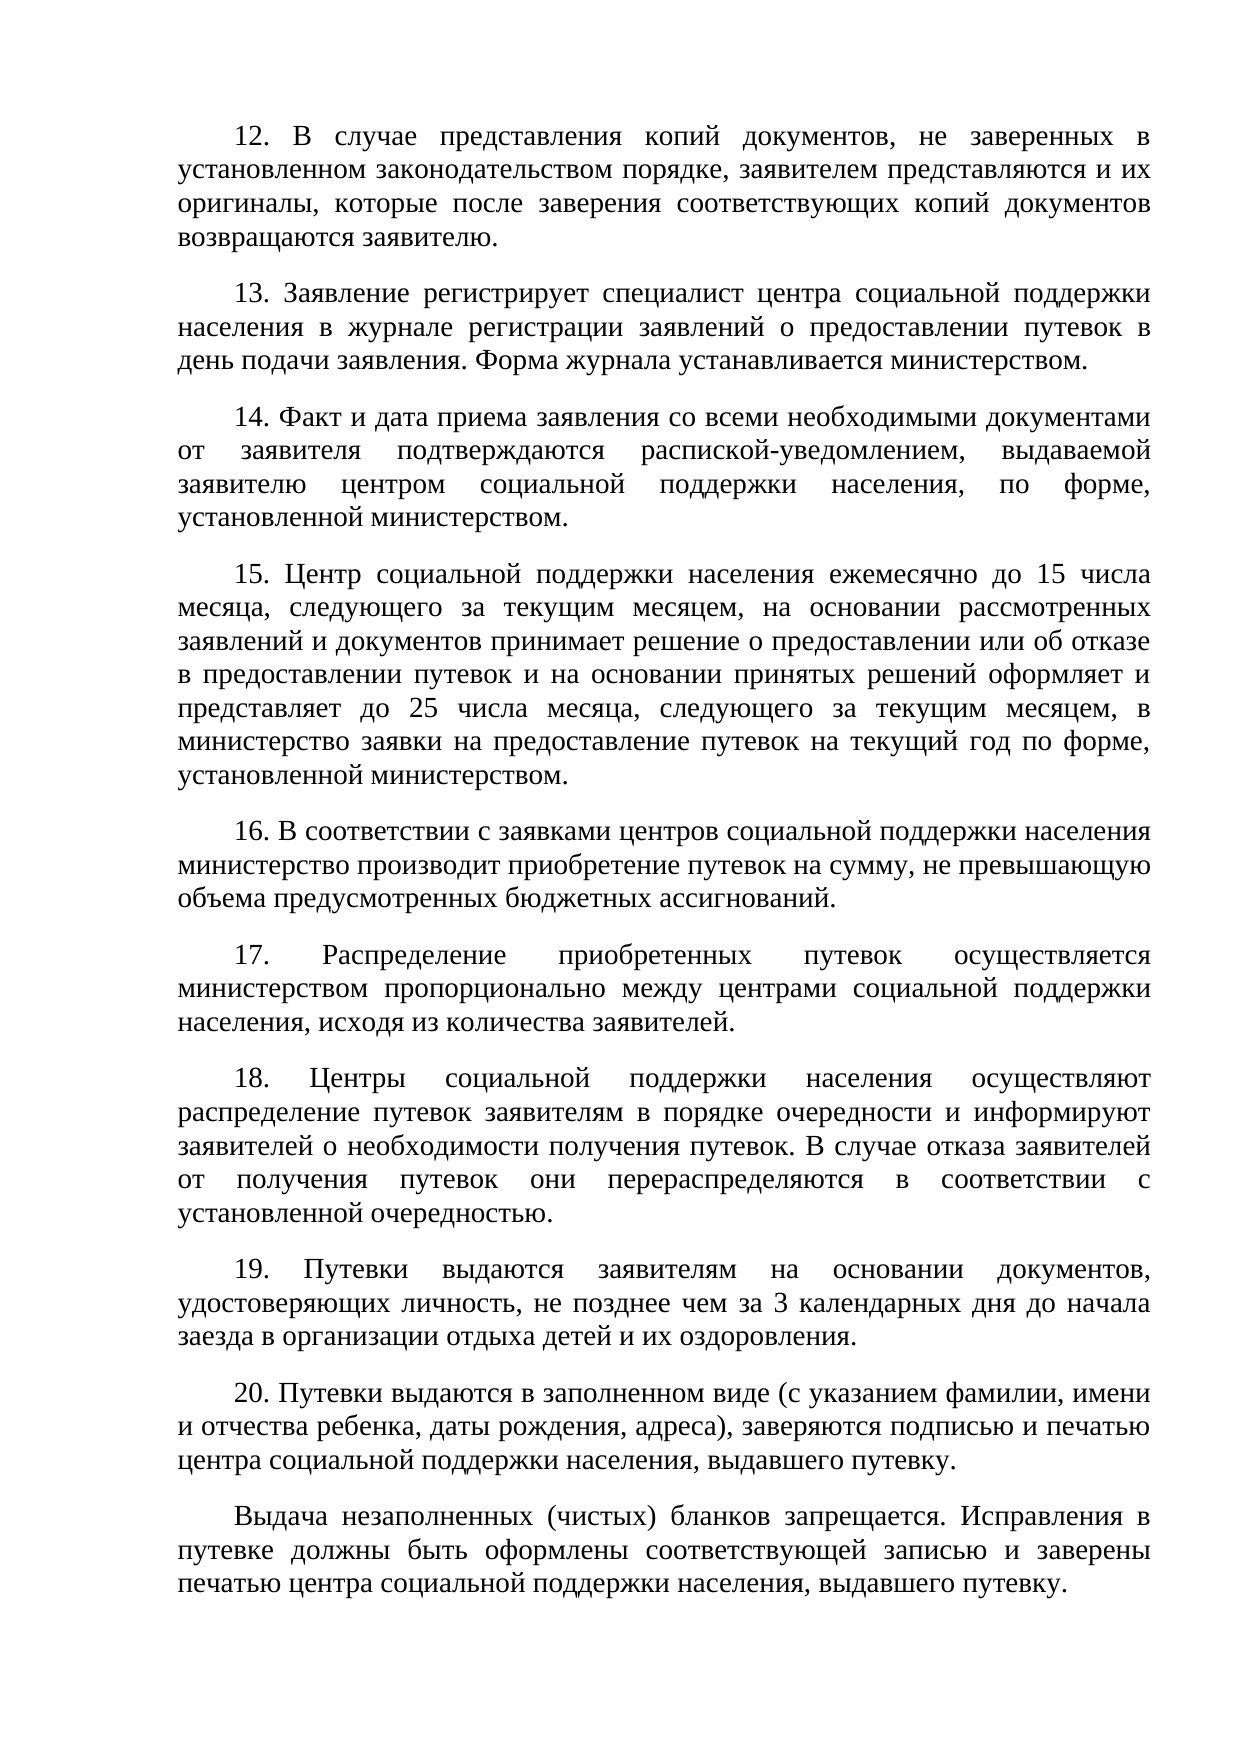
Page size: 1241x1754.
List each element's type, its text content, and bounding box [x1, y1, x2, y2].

text 17. Распределение приобретенных путевок осуществляется министерством пропорционально между центрами социальной поддержки населения, исходя из количества заявителей. [177, 937, 1152, 1038]
text 19. Путевки выдаются заявителям на основании документов, удостоверяющих личность, не позднее чем за 3 календарных дня до начала заезда в организации отдыха детей и их оздоровления. [177, 1251, 1152, 1352]
text 16. В соответствии с заявками центров социальной поддержки населения министерство производит приобретение путевок на сумму, не превышающую объема предусмотренных бюджетных ассигнований. [177, 813, 1152, 914]
text 12. В случае представления копий документов, не заверенных в установленном законодательством порядке, заявителем представляются и их оригиналы, которые после заверения соответствующих копий документов возвращаются заявителю. [177, 118, 1152, 252]
text 18. Центры социальной поддержки населения осуществляют распределение путевок заявителям в порядке очередности и информируют заявителей о необходимости получения путевок. В случае отказа заявителей от получения путевок они перераспределяются в соответствии с установленной очередностью. [177, 1061, 1152, 1228]
text Выдача незаполненных (чистых) бланков запрещается. Исправления в путевке должны быть оформлены соответствующей записью и заверены печатью центра социальной поддержки населения, выдавшего путевку. [177, 1498, 1152, 1599]
text 15. Центр социальной поддержки населения ежемесячно до 15 числа месяца, следующего за текущим месяцем, на основании рассмотренных заявлений и документов принимает решение о предоставлении или об отказе в предоставлении путевок и на основании принятых решений оформляет и представляет до 25 числа месяца, следующего за текущим месяцем, в министерство заявки на предоставление путевок на текущий год по форме, установленной министерством. [177, 556, 1152, 791]
text 13. Заявление регистрирует специалист центра социальной поддержки населения в журнале регистрации заявлений о предоставлении путевок в день подачи заявления. Форма журнала устанавливается министерством. [177, 275, 1152, 376]
text 20. Путевки выдаются в заполненном виде (с указанием фамилии, имени и отчества ребенка, даты рождения, адреса), заверяются подписью и печатью центра социальной поддержки населения, выдавшего путевку. [177, 1375, 1152, 1475]
text 14. Факт и дата приема заявления со всеми необходимыми документами от заявителя подтверждаются распиской-уведомлением, выдаваемой заявителю центром социальной поддержки населения, по форме, установленной министерством. [177, 399, 1152, 533]
